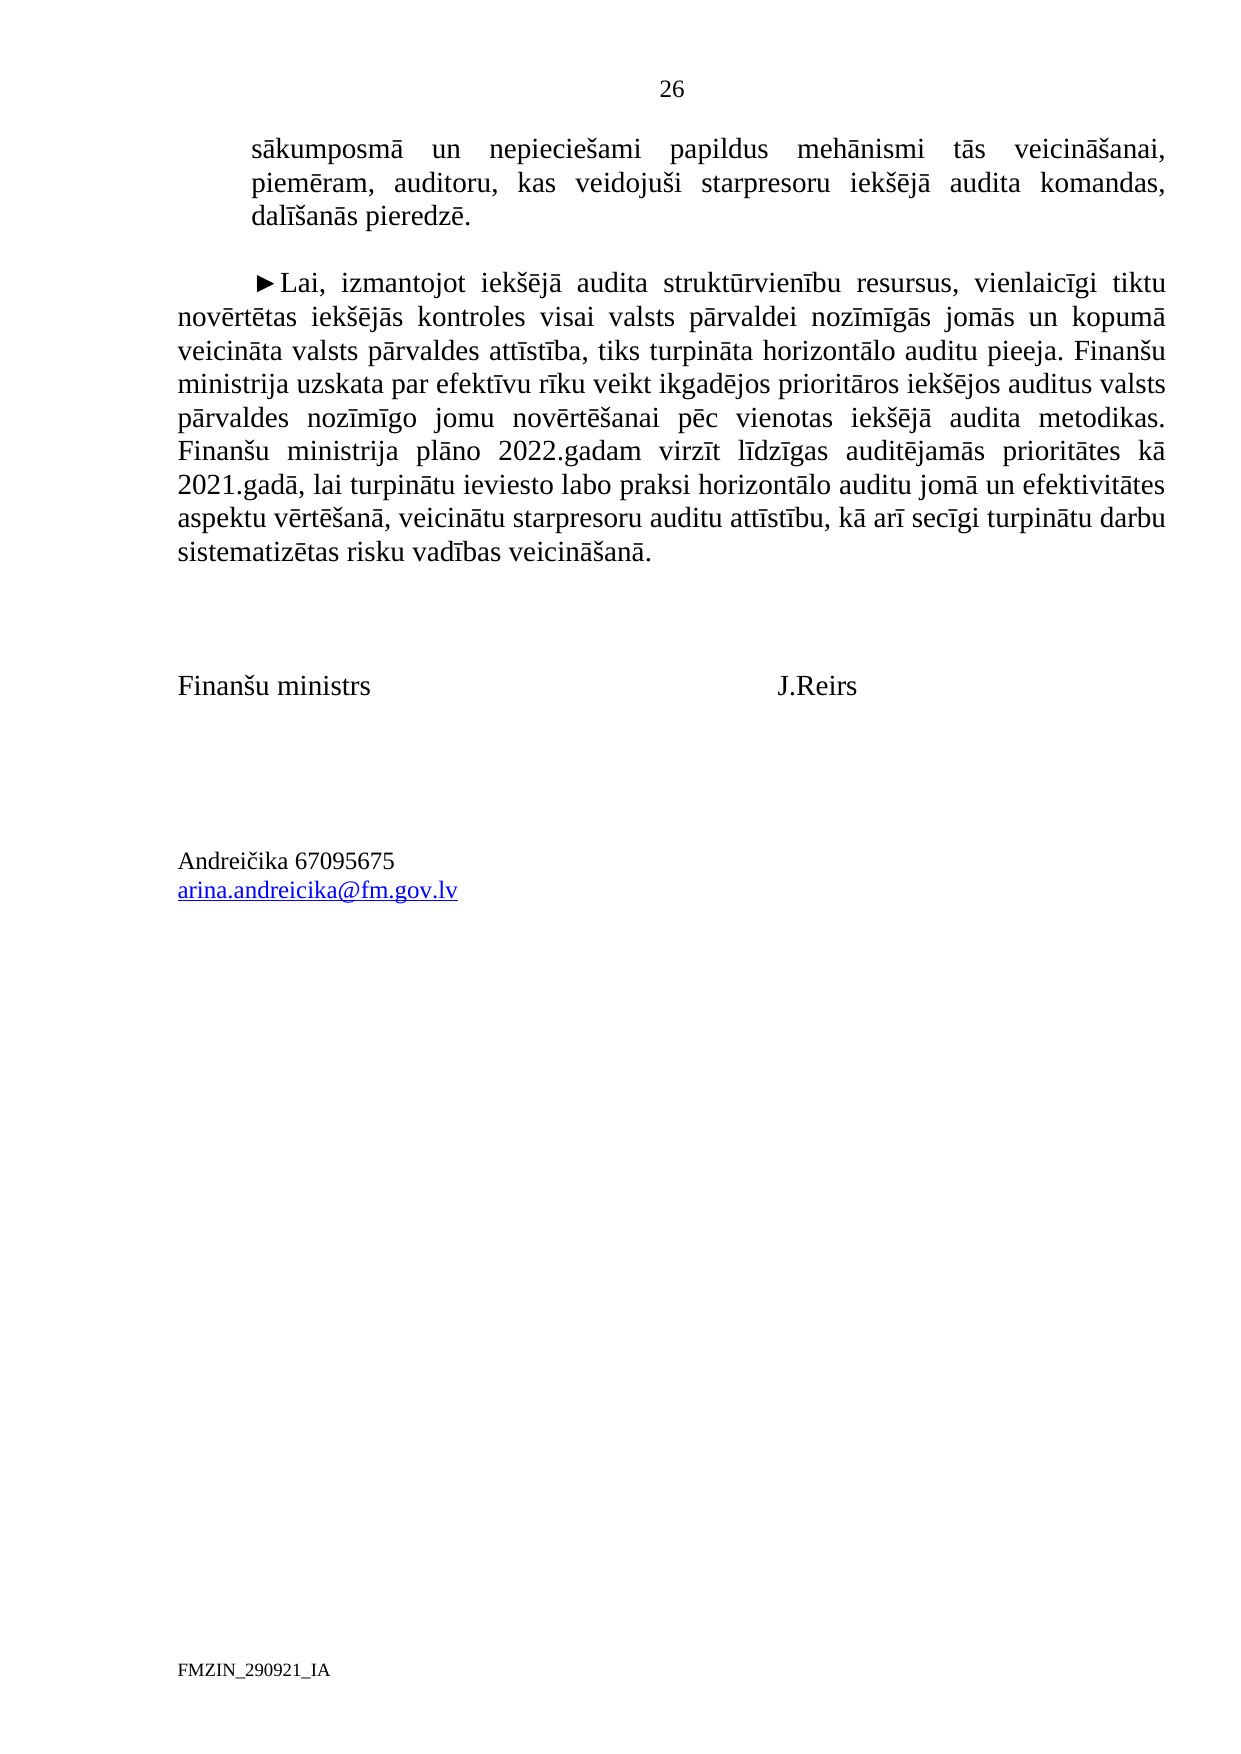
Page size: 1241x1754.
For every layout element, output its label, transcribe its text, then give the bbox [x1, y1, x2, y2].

text ►Lai, izmantojot iekšējā audita struktūrvienību resursus, vienlaicīgi tiktu novērtētas iekšējās kontroles visai valsts pārvaldei nozīmīgās jomās un kopumā veicināta valsts pārvaldes attīstība, tiks turpināta horizontālo auditu pieeja. Finanšu ministrija uzskata par efektīvu rīku veikt ikgadējos prioritāros iekšējos auditus valsts pārvaldes nozīmīgo jomu novērtēšanai pēc vienotas iekšējā audita metodikas. Finanšu ministrija plāno 2022.gadam virzīt līdzīgas auditējamās prioritātes kā 2021.gadā, lai turpinātu ieviesto labo praksi horizontālo auditu jomā un efektivitātes aspektu vērtēšanā, veicinātu starpresoru auditu attīstību, kā arī secīgi turpinātu darbu sistematizētas risku vadības veicināšanā. [177, 266, 1167, 567]
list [207, 131, 1167, 232]
text Finanšu ministrs J.Reirs [177, 668, 1167, 702]
text Andreičika 67095675 [177, 846, 1167, 875]
text arina.andreicika@fm.gov.lv [177, 875, 1167, 903]
